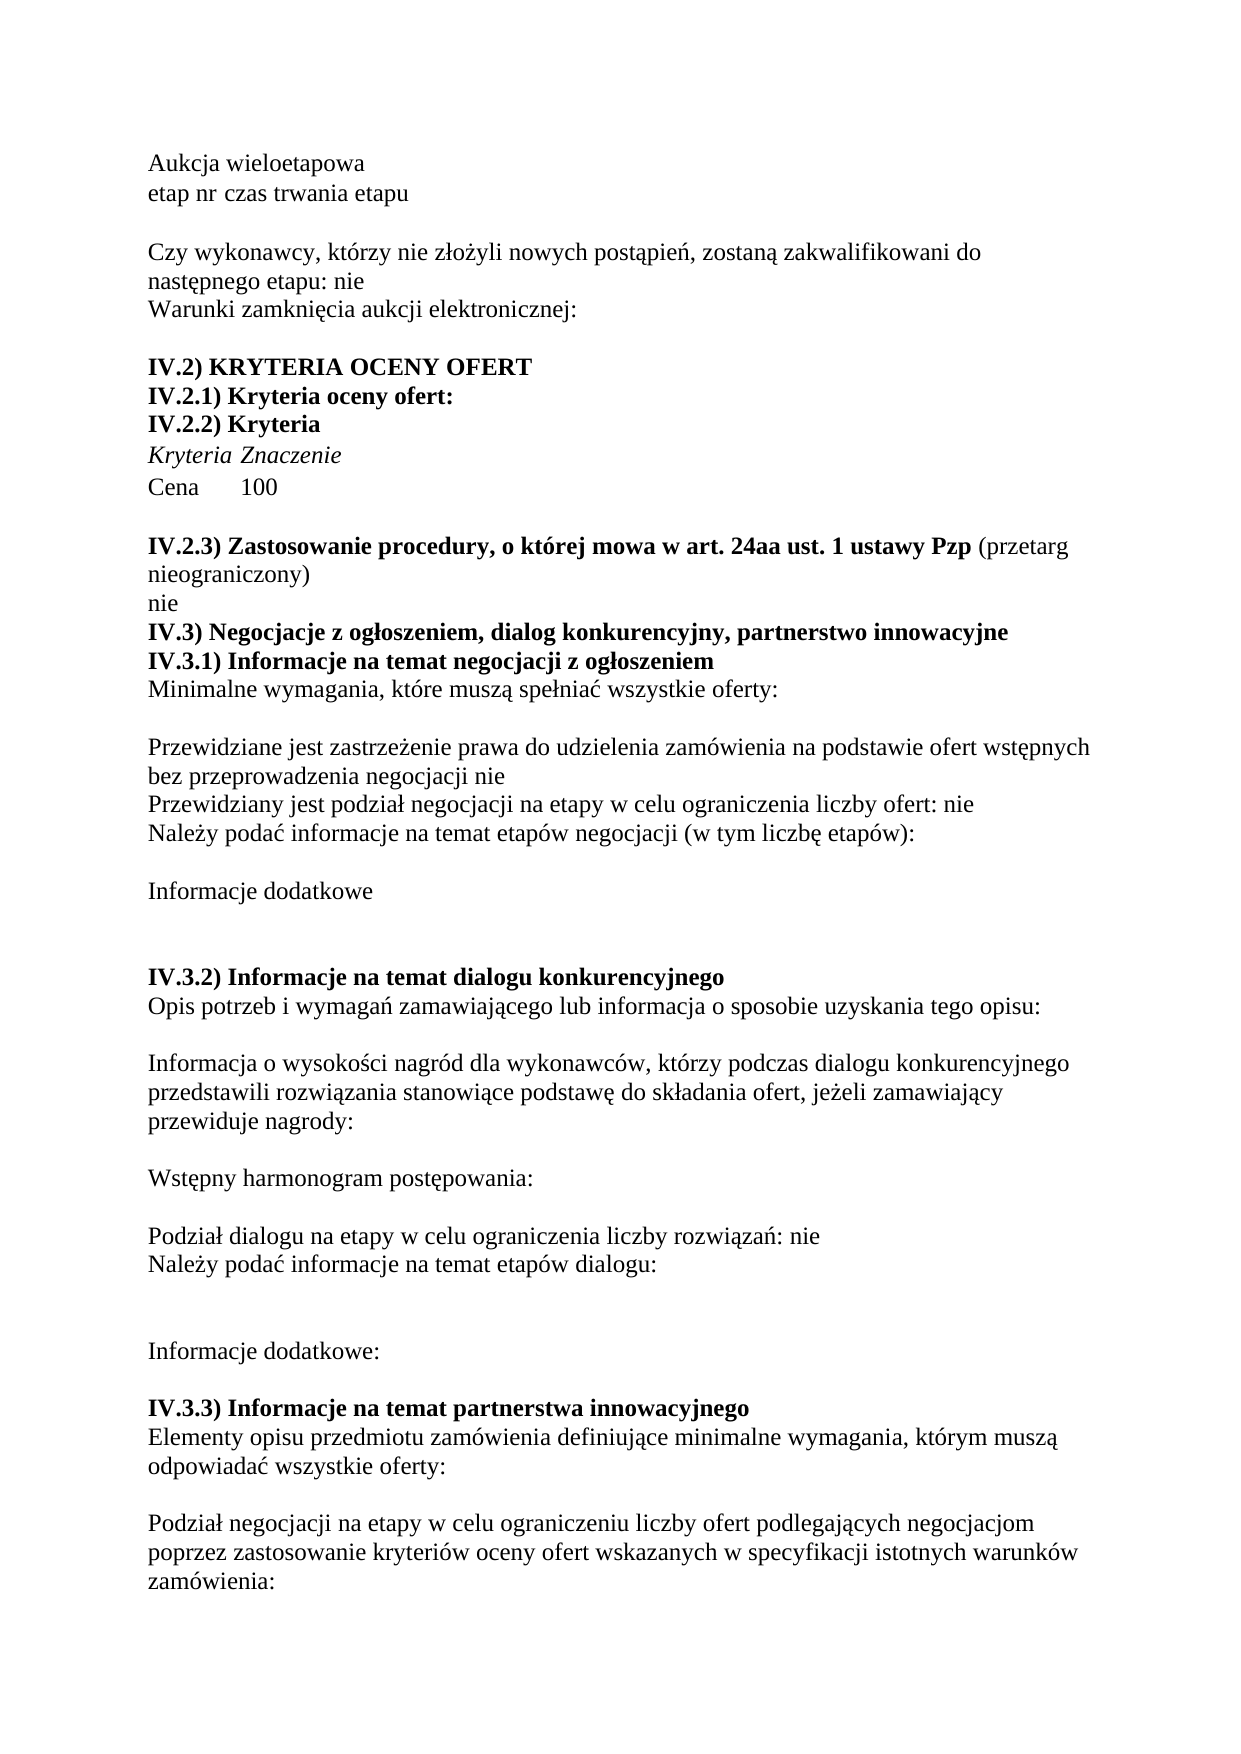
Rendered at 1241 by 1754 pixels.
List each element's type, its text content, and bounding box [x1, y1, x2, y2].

table_header Kryteria [146, 438, 238, 470]
text IV.2) KRYTERIA OCENY OFERT IV.2.1) Kryteria oceny ofert: IV.2.2) Kryteria [148, 323, 1093, 438]
table_header czas trwania etapu [223, 176, 415, 208]
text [148, 502, 1093, 1594]
table_cell Cena [146, 470, 238, 502]
table_cell 100 [239, 470, 348, 502]
table_header etap nr [146, 176, 223, 208]
text Aukcja wieloetapowa [148, 148, 1093, 176]
text Czy wykonawcy, którzy nie złożyli nowych postąpień, zostaną zakwalifikowani do następnego etapu: nie Warunki zamknięcia aukcji elektronicznej: [148, 208, 1093, 323]
table_header Znaczenie [239, 438, 348, 470]
